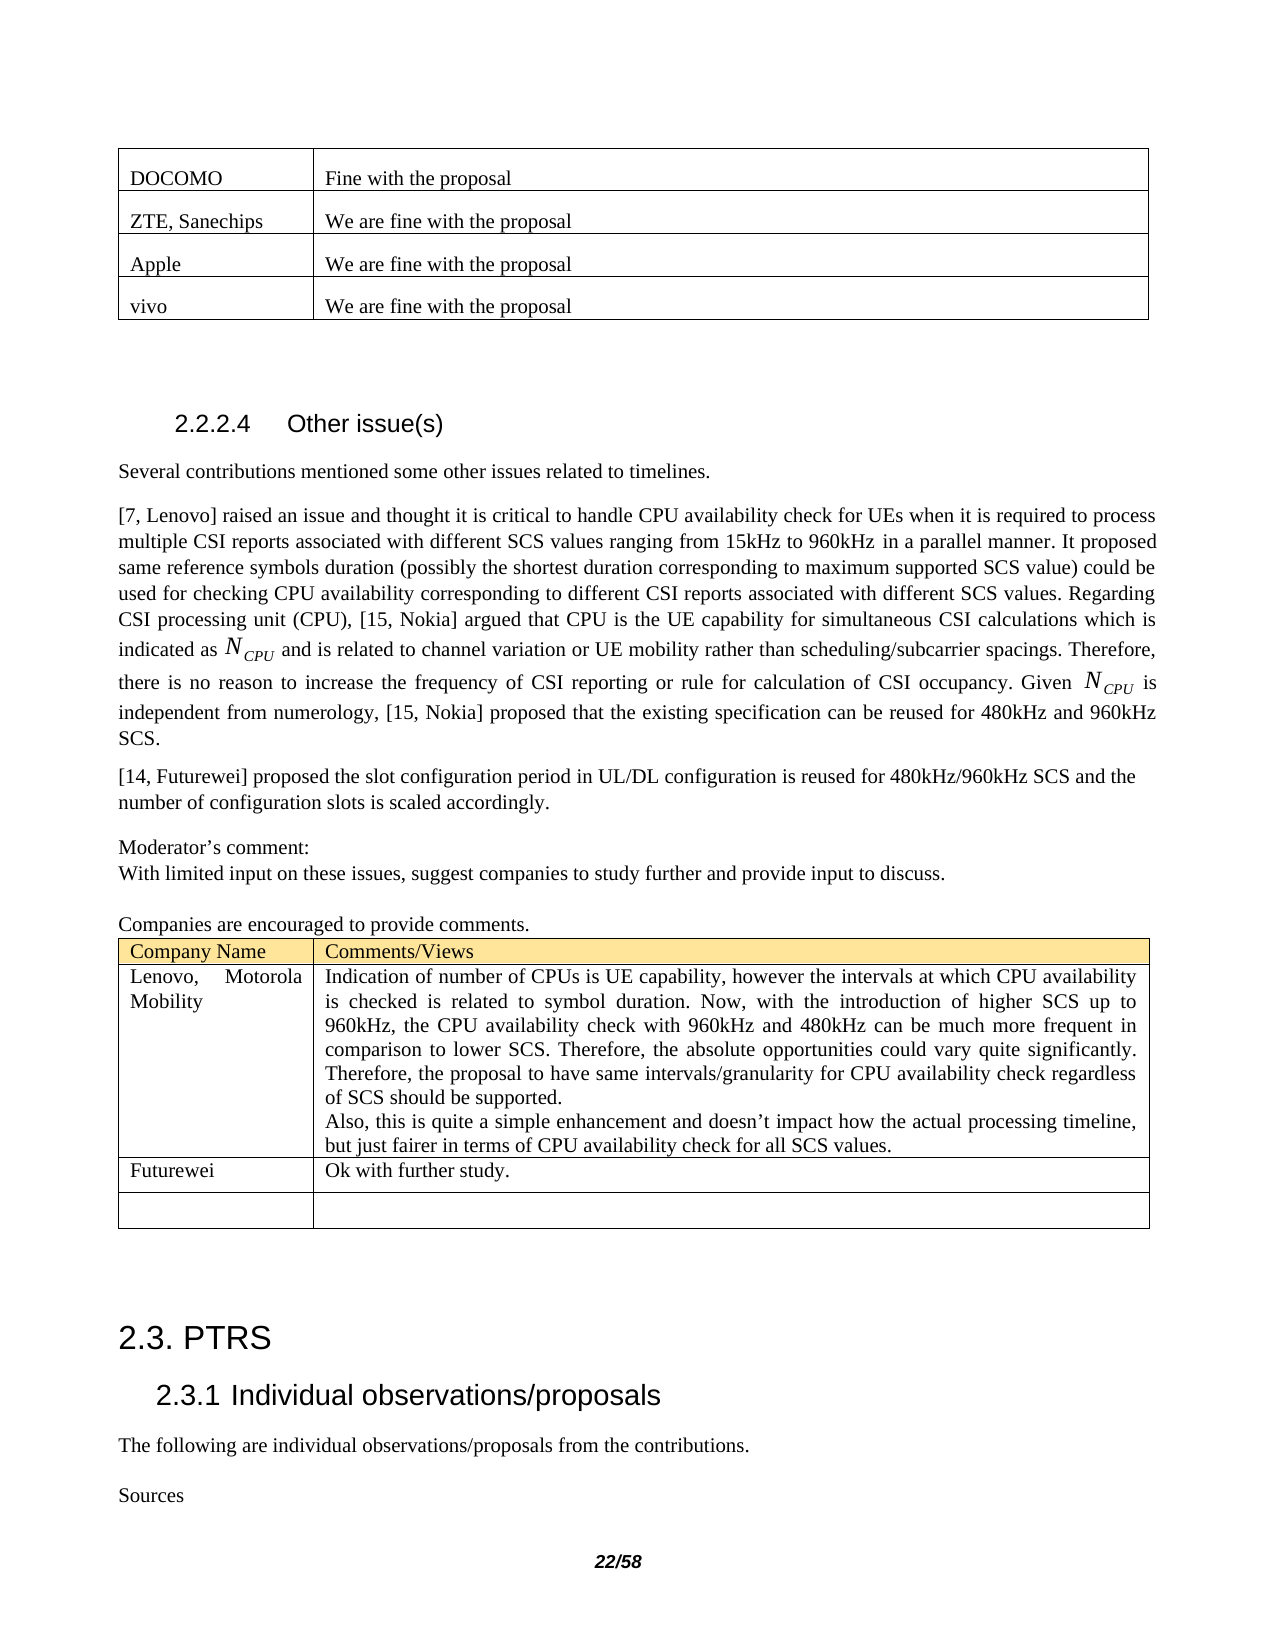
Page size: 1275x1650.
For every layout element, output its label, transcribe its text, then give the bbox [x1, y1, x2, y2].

table_cell Indication of number of CPUs is UE capability, however the intervals at which CPU availability is checked is related to symbol duration. Now, with the introduction of higher SCS up to 960kHz, the CPU availability check with 960kHz and 480kHz can be much more frequent in comparison to lower SCS. Therefore, the absolute opportunities could vary quite significantly. Therefore, the proposal to have same intervals/granularity for CPU availability check regardless of SCS should be supported. Also, this is quite a simple enhancement and doesn’t impact how the actual processing timeline, but just fairer in terms of CPU availability check for all SCS values. [314, 965, 1149, 1157]
table_cell Apple [119, 234, 313, 276]
subtitle Individual observations/proposals [156, 1378, 1157, 1412]
table_header Company Name [119, 939, 313, 963]
table_cell ZTE, Sanechips [119, 191, 313, 233]
table_cell We are fine with the proposal [314, 277, 1148, 318]
table_cell We are fine with the proposal [314, 234, 1148, 276]
text [14, Futurewei] proposed the slot configuration period in UL/DL configuration is reused for 480kHz/960kHz SCS and the number of configuration slots is scaled accordingly. [118, 764, 1157, 814]
table_cell Ok with further study. [314, 1158, 1149, 1192]
table_cell Fine with the proposal [314, 149, 1148, 190]
subtitle 2.3. PTRS [118, 1318, 1157, 1356]
table_header Comments/Views [314, 939, 1149, 963]
text Companies are encouraged to provide comments. [118, 912, 1157, 936]
table_cell We are fine with the proposal [314, 191, 1148, 233]
table_cell [119, 1193, 313, 1228]
table_cell vivo [119, 277, 313, 318]
table_cell Lenovo, Motorola Mobility [119, 965, 313, 1157]
text Several contributions mentioned some other issues related to timelines. [118, 459, 1157, 483]
text Moderator’s comment: [118, 834, 1157, 859]
table_cell Futurewei [119, 1158, 313, 1192]
subtitle Other issue(s) [174, 409, 1157, 438]
text The following are individual observations/proposals from the contributions. [118, 1433, 1157, 1457]
table_cell DOCOMO [119, 149, 313, 190]
table_cell [314, 1193, 1149, 1228]
text [7, Lenovo] raised an issue and thought it is critical to handle CPU availability check for UEs when it is required to process multiple CSI reports associated with different SCS values ranging from 15kHz to 960kHz in a parallel manner. It proposed same reference symbols duration (possibly the shortest duration corresponding to maximum supported SCS value) could be used for checking CPU availability corresponding to different CSI reports associated with different SCS values. Regarding CSI processing unit (CPU), [15, Nokia] argued that CPU is the UE capability for simultaneous CSI calculations which is indicated as and is related to channel variation or UE mobility rather than scheduling/subcarrier spacings. Therefore, there is no reason to increase the frequency of CSI reporting or rule for calculation of CSI occupancy. Given is independent from numerology, [15, Nokia] proposed that the existing specification can be reused for 480kHz and 960kHz SCS. [118, 503, 1157, 749]
text With limited input on these issues, suggest companies to study further and provide input to discuss. [118, 861, 1157, 884]
